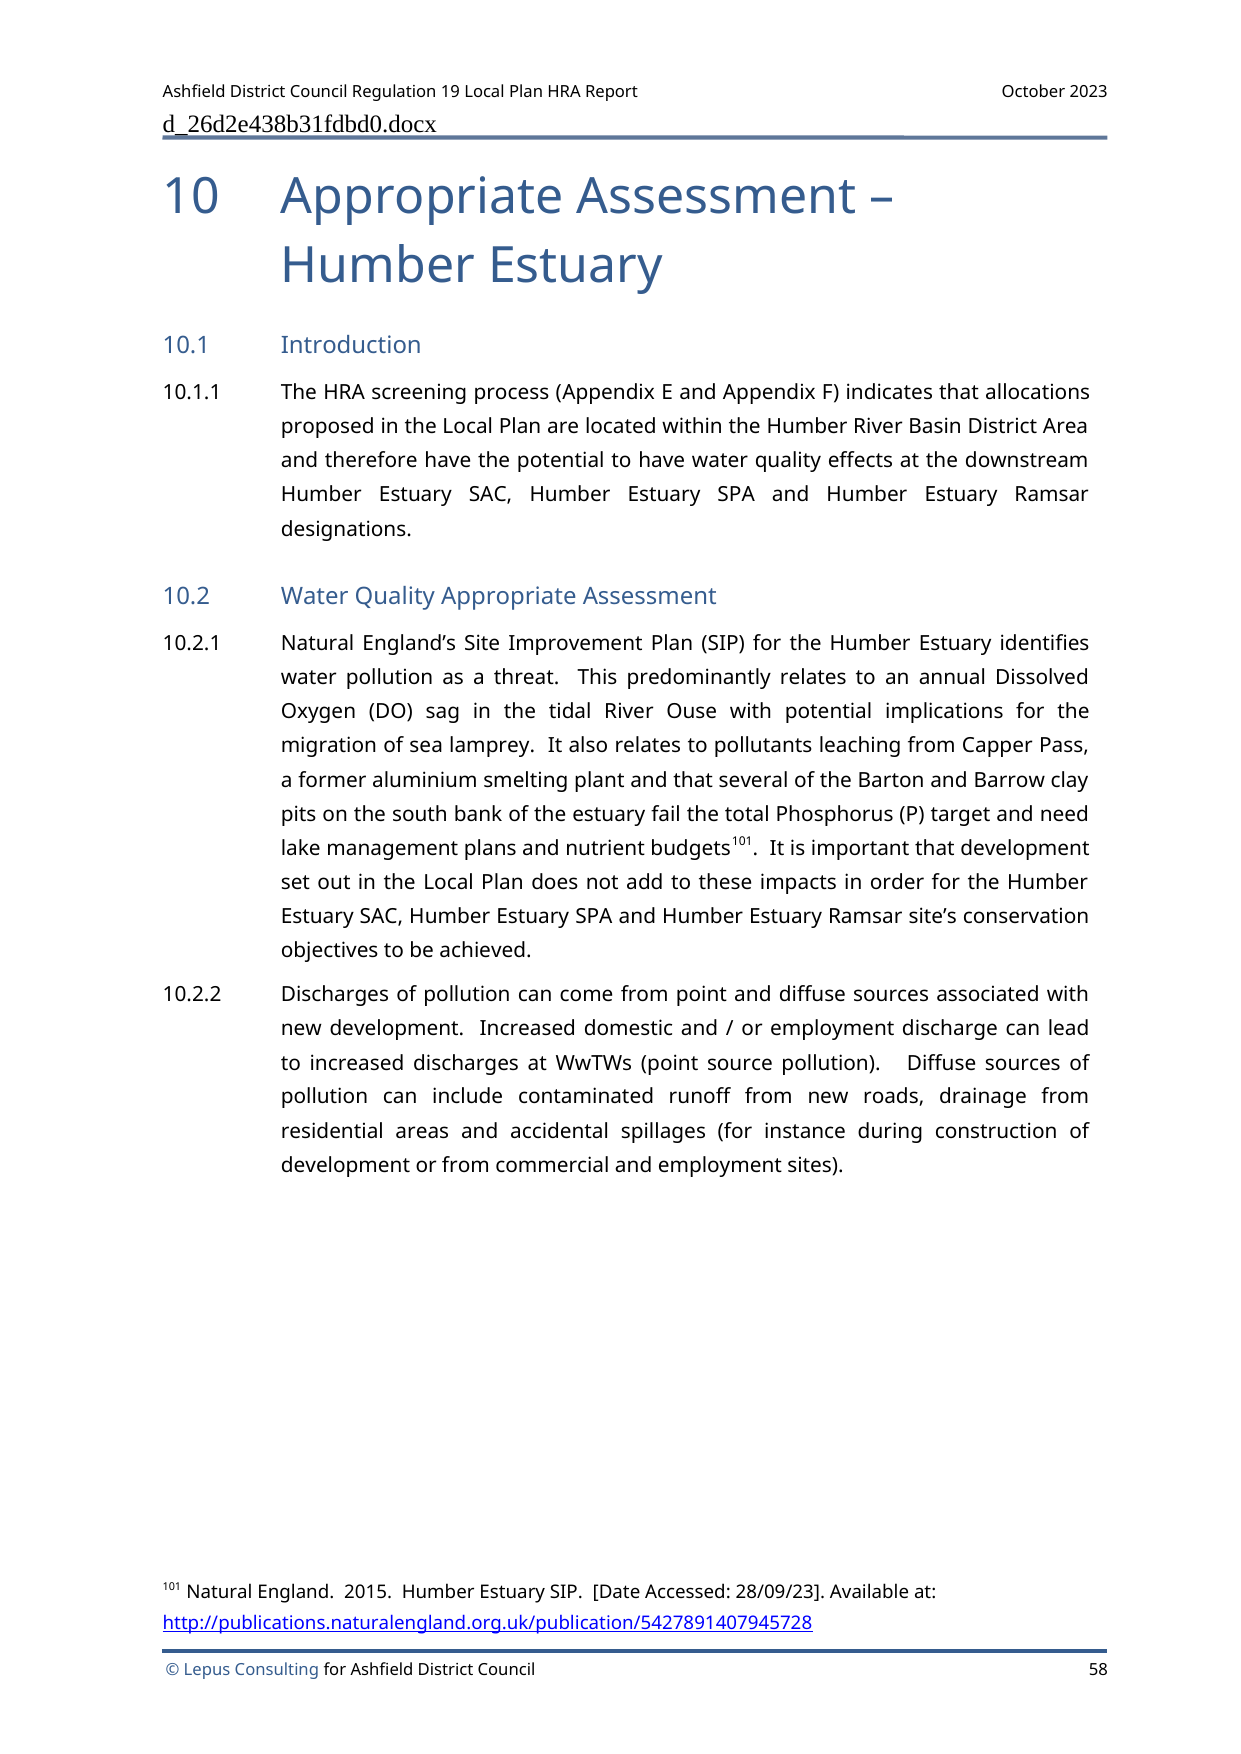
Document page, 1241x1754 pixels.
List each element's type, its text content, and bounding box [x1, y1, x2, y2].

subtitle Water Quality Appropriate Assessment [162, 579, 1090, 612]
subtitle Appropriate Assessment – Humber Estuary [162, 160, 1090, 297]
subtitle Natural England’s Site Improvement Plan (SIP) for the Humber Estuary identifies water pollution as a threat. This predominantly relates to an annual Dissolved Oxygen (DO) sag in the tidal River Ouse with potential implications for the migration of sea lamprey. It also relates to pollutants leaching from Capper Pass, a former aluminium smelting plant and that several of the Barton and Barrow clay pits on the south bank of the estuary fail the total Phosphorus (P) target and need lake management plans and nutrient budgets. It is important that development set out in the Local Plan does not add to these impacts in order for the Humber Estuary SAC, Humber Estuary SPA and Humber Estuary Ramsar site’s conservation objectives to be achieved. [162, 628, 1090, 963]
subtitle Introduction [162, 328, 1090, 361]
subtitle Discharges of pollution can come from point and diffuse sources associated with new development. Increased domestic and / or employment discharge can lead to increased discharges at WwTWs (point source pollution). Diffuse sources of pollution can include contaminated runoff from new roads, drainage from residential areas and accidental spillages (for instance during construction of development or from commercial and employment sites). [162, 979, 1090, 1178]
subtitle The HRA screening process (Appendix E and Appendix F) indicates that allocations proposed in the Local Plan are located within the Humber River Basin District Area and therefore have the potential to have water quality effects at the downstream Humber Estuary SAC, Humber Estuary SPA and Humber Estuary Ramsar designations. [162, 377, 1090, 542]
